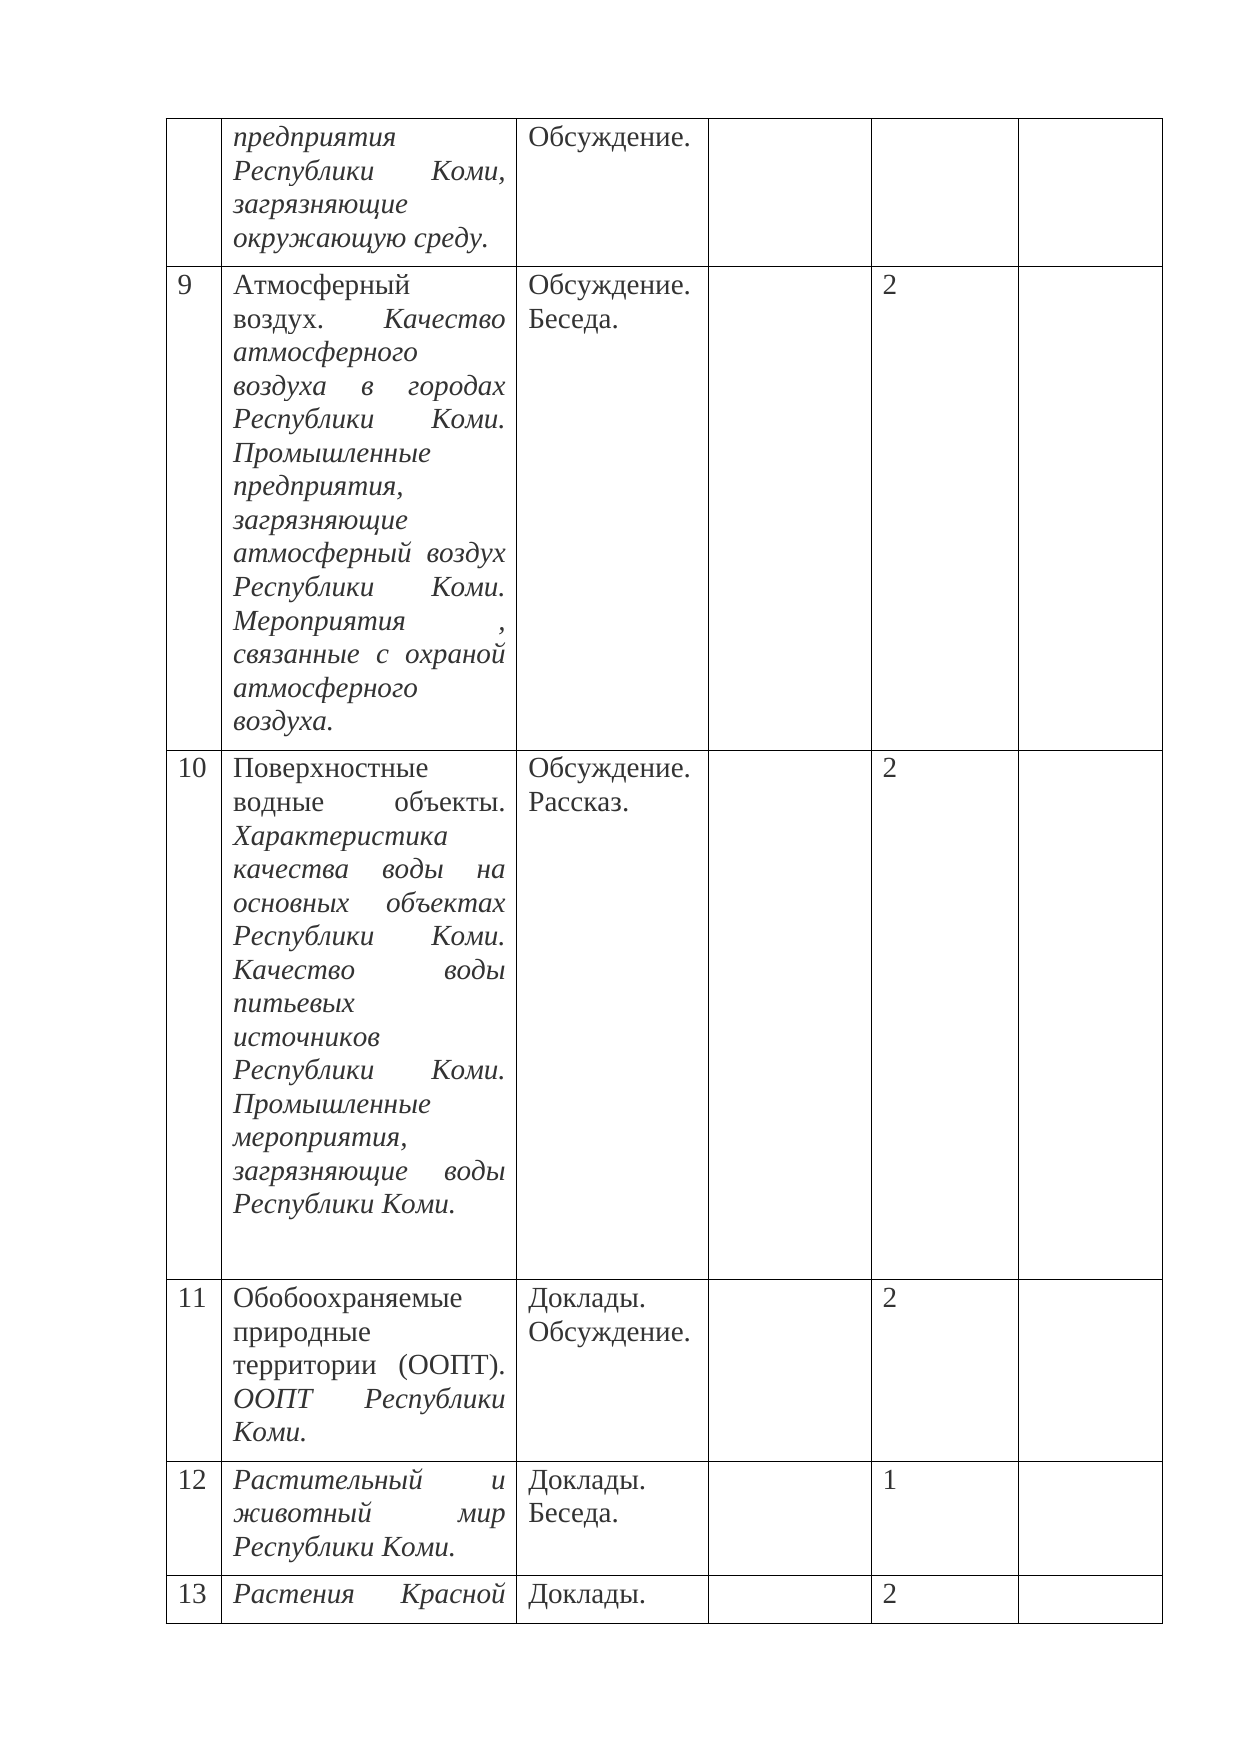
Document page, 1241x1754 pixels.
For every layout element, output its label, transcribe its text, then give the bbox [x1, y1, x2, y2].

table_cell Доклады. Обсуждение. [517, 1280, 708, 1461]
table_cell 12 [167, 1462, 221, 1575]
table_cell 8 [167, 119, 221, 266]
table_cell [1019, 751, 1162, 1279]
table_cell 11 [167, 1280, 221, 1461]
table_cell Обсуждение. Рассказ. [517, 751, 708, 1279]
table_cell 2 [872, 1280, 1018, 1461]
table_cell [709, 119, 871, 266]
table_cell 10 [167, 751, 221, 1279]
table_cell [517, 1576, 708, 1623]
table_cell [709, 1576, 871, 1623]
table_cell Атмосферный воздух. Качество атмосферного воздуха в городах Республики Коми. Промышленные предприятия, загрязняющие атмосферный воздух Республики Коми. Мероприятия , связанные с охраной атмосферного воздуха. [222, 267, 516, 749]
table_cell [1019, 1462, 1162, 1575]
table_cell 2 [872, 267, 1018, 749]
table_cell 2 [872, 751, 1018, 1279]
table_cell 1 [872, 1462, 1018, 1575]
table_cell [709, 751, 871, 1279]
table_cell 2 [872, 1576, 1018, 1623]
table_cell Поверхностные водные объекты. Характеристика качества воды на основных объектах Республики Коми. Качество воды питьевых источников Республики Коми. Промышленные мероприятия, загрязняющие воды Республики Коми. [222, 751, 516, 1279]
table_cell [1019, 119, 1162, 266]
table_cell [709, 1462, 871, 1575]
table_cell 1 [872, 119, 1018, 266]
table_cell [1019, 1280, 1162, 1461]
table_cell [1019, 1576, 1162, 1623]
table_cell [709, 267, 871, 749]
table_cell Обсуждение. Беседа. [517, 267, 708, 749]
table_cell 13 [167, 1576, 221, 1623]
table_cell 9 [167, 267, 221, 749]
table_cell [709, 1280, 871, 1461]
table_cell Обобоохраняемые природные территории (ООПТ). ООПТ Республики Коми. [222, 1280, 516, 1461]
table_cell [1019, 267, 1162, 749]
table_cell Растительный и животный мир Республики Коми. [222, 1462, 516, 1575]
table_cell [517, 119, 708, 266]
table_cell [222, 119, 516, 266]
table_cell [222, 1576, 516, 1623]
table_cell Доклады. Беседа. [517, 1462, 708, 1575]
